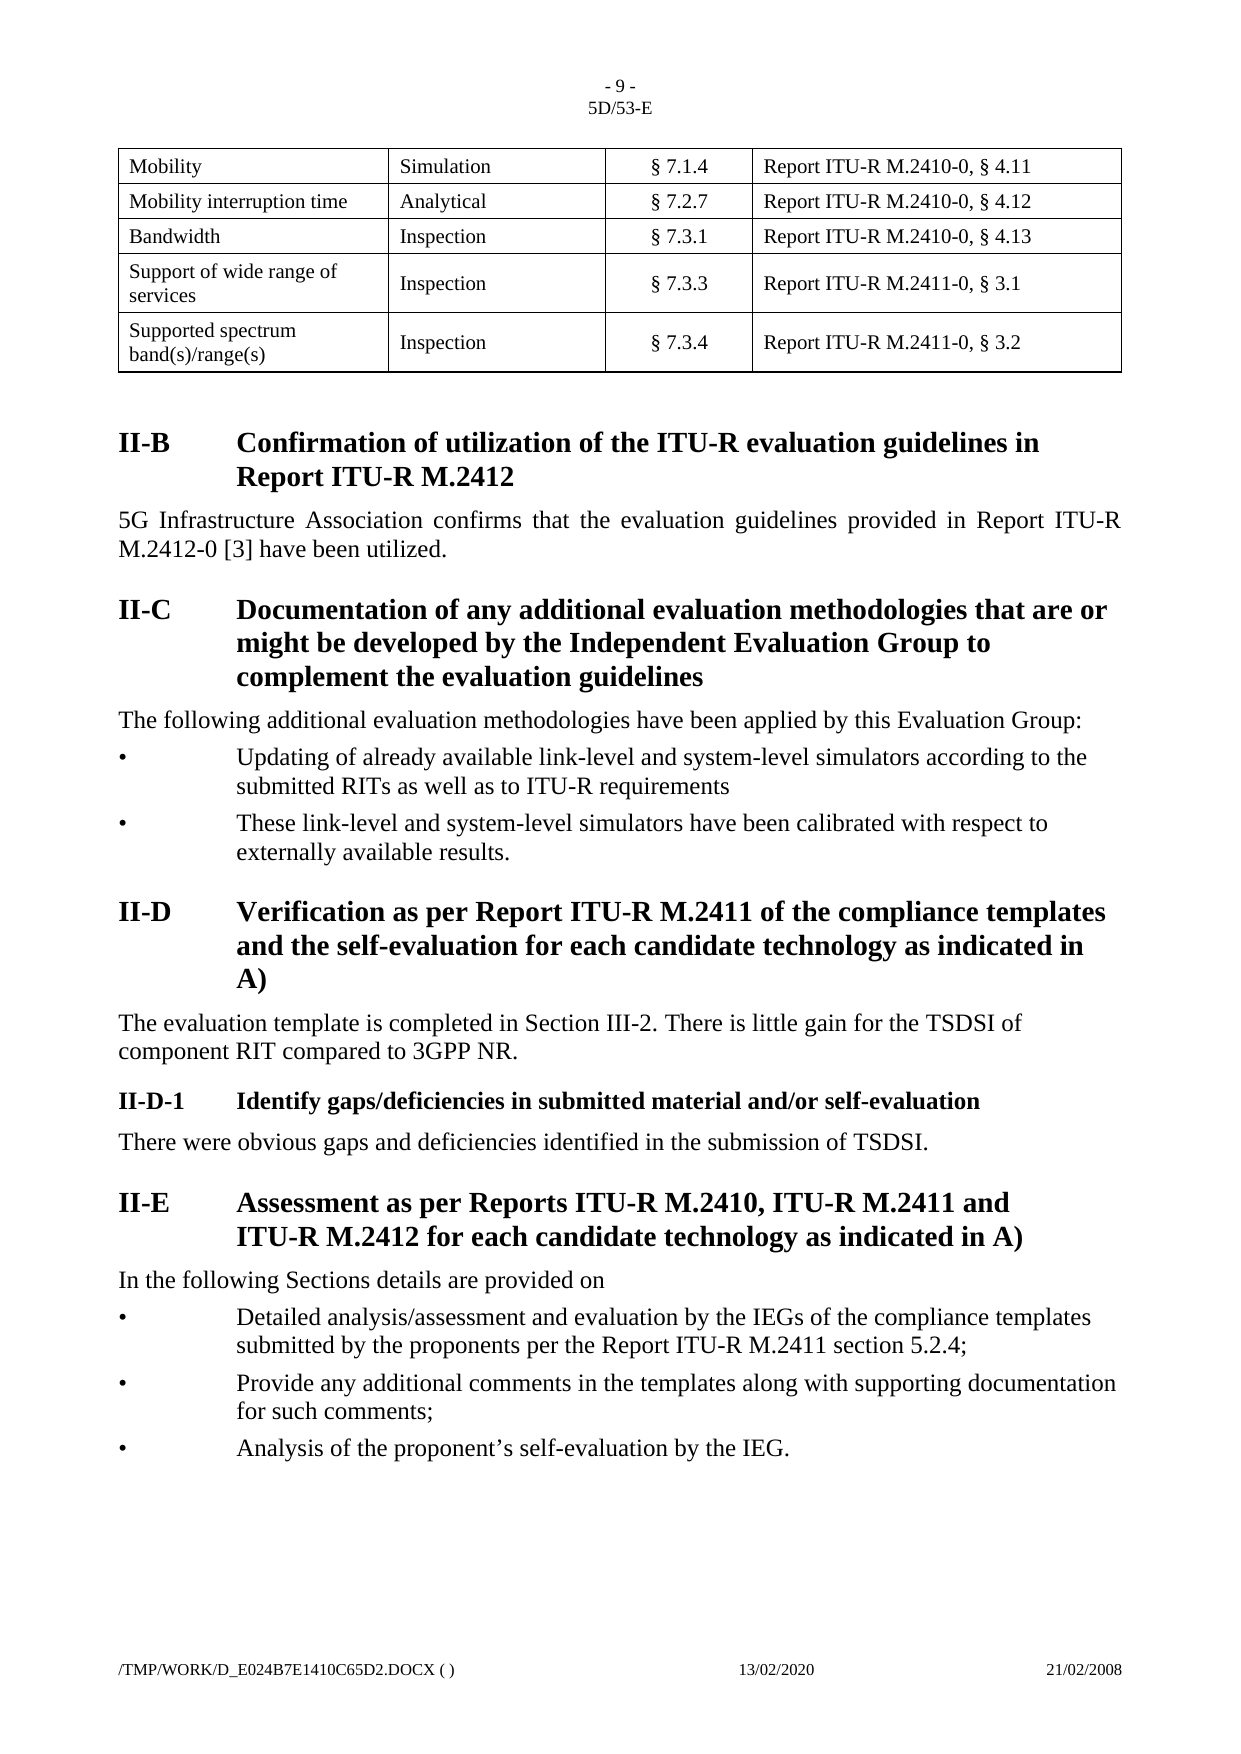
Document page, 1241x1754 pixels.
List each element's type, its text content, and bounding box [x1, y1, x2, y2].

subtitle II-E Assessment as per Reports ITU-R M.2410, ITU-R M.2411 and ITU-R M.2412 for each candidate technology as indicated in A) [118, 1185, 1122, 1252]
table_cell § 7.3.4 [606, 313, 752, 371]
text • These link-level and system-level simulators have been calibrated with respect to externally available results. [118, 808, 1122, 865]
table_cell Mobility [119, 149, 388, 183]
table_cell Report ITU-R M.2410-0, § 4.12 [753, 184, 1121, 218]
subtitle II-D-1 Identify gaps/deficiencies in submitted material and/or self-evaluation [118, 1086, 1122, 1115]
table_cell Support of wide range of services [119, 254, 388, 312]
table_cell Analytical [389, 184, 605, 218]
subtitle II-D Verification as per Report ITU-R M.2411 of the compliance templates and the self-evaluation for each candidate technology as indicated in A) [118, 894, 1122, 995]
text • Provide any additional comments in the templates along with supporting documentation for such comments; [118, 1368, 1122, 1425]
table_cell Report ITU-R M.2411-0, § 3.2 [753, 313, 1121, 371]
table_cell Report ITU-R M.2410-0, § 4.13 [753, 219, 1121, 253]
table_cell Report ITU-R M.2410-0, § 4.11 [753, 149, 1121, 183]
text The evaluation template is completed in Section III-2. There is little gain for the TSDSI of component RIT compared to 3GPP NR. [118, 1008, 1122, 1065]
table_cell § 7.1.4 [606, 149, 752, 183]
text There were obvious gaps and deficiencies identified in the submission of TSDSI. [118, 1127, 1122, 1156]
text In the following Sections details are provided on [118, 1265, 1122, 1293]
table_cell Bandwidth [119, 219, 388, 253]
text 5G Infrastructure Association confirms that the evaluation guidelines provided in Report ITU-R M.2412-0 [3] have been utilized. [118, 505, 1122, 563]
text • Detailed analysis/assessment and evaluation by the IEGs of the compliance templates submitted by the proponents per the Report ITU-R M.2411 section 5.2.4; [118, 1302, 1122, 1359]
table_cell § 7.2.7 [606, 184, 752, 218]
subtitle II-C Documentation of any additional evaluation methodologies that are or might be developed by the Independent Evaluation Group to complement the evaluation guidelines [118, 592, 1122, 692]
table_cell Simulation [389, 149, 605, 183]
text • Analysis of the proponent’s self-evaluation by the IEG. [118, 1433, 1122, 1462]
table_cell Inspection [389, 313, 605, 371]
text The following additional evaluation methodologies have been applied by this Evaluation Group: [118, 705, 1122, 734]
table_cell Supported spectrum band(s)/range(s) [119, 313, 388, 371]
table_cell Report ITU-R M.2411-0, § 3.1 [753, 254, 1121, 312]
table_cell Inspection [389, 254, 605, 312]
text • Updating of already available link-level and system-level simulators according to the submitted RITs as well as to ITU-R requirements [118, 742, 1122, 799]
table_cell § 7.3.1 [606, 219, 752, 253]
table_cell § 7.3.3 [606, 254, 752, 312]
table_cell Inspection [389, 219, 605, 253]
subtitle II-B Confirmation of utilization of the ITU-R evaluation guidelines in Report ITU-R M.2412 [118, 426, 1122, 493]
table_cell Mobility interruption time [119, 184, 388, 218]
